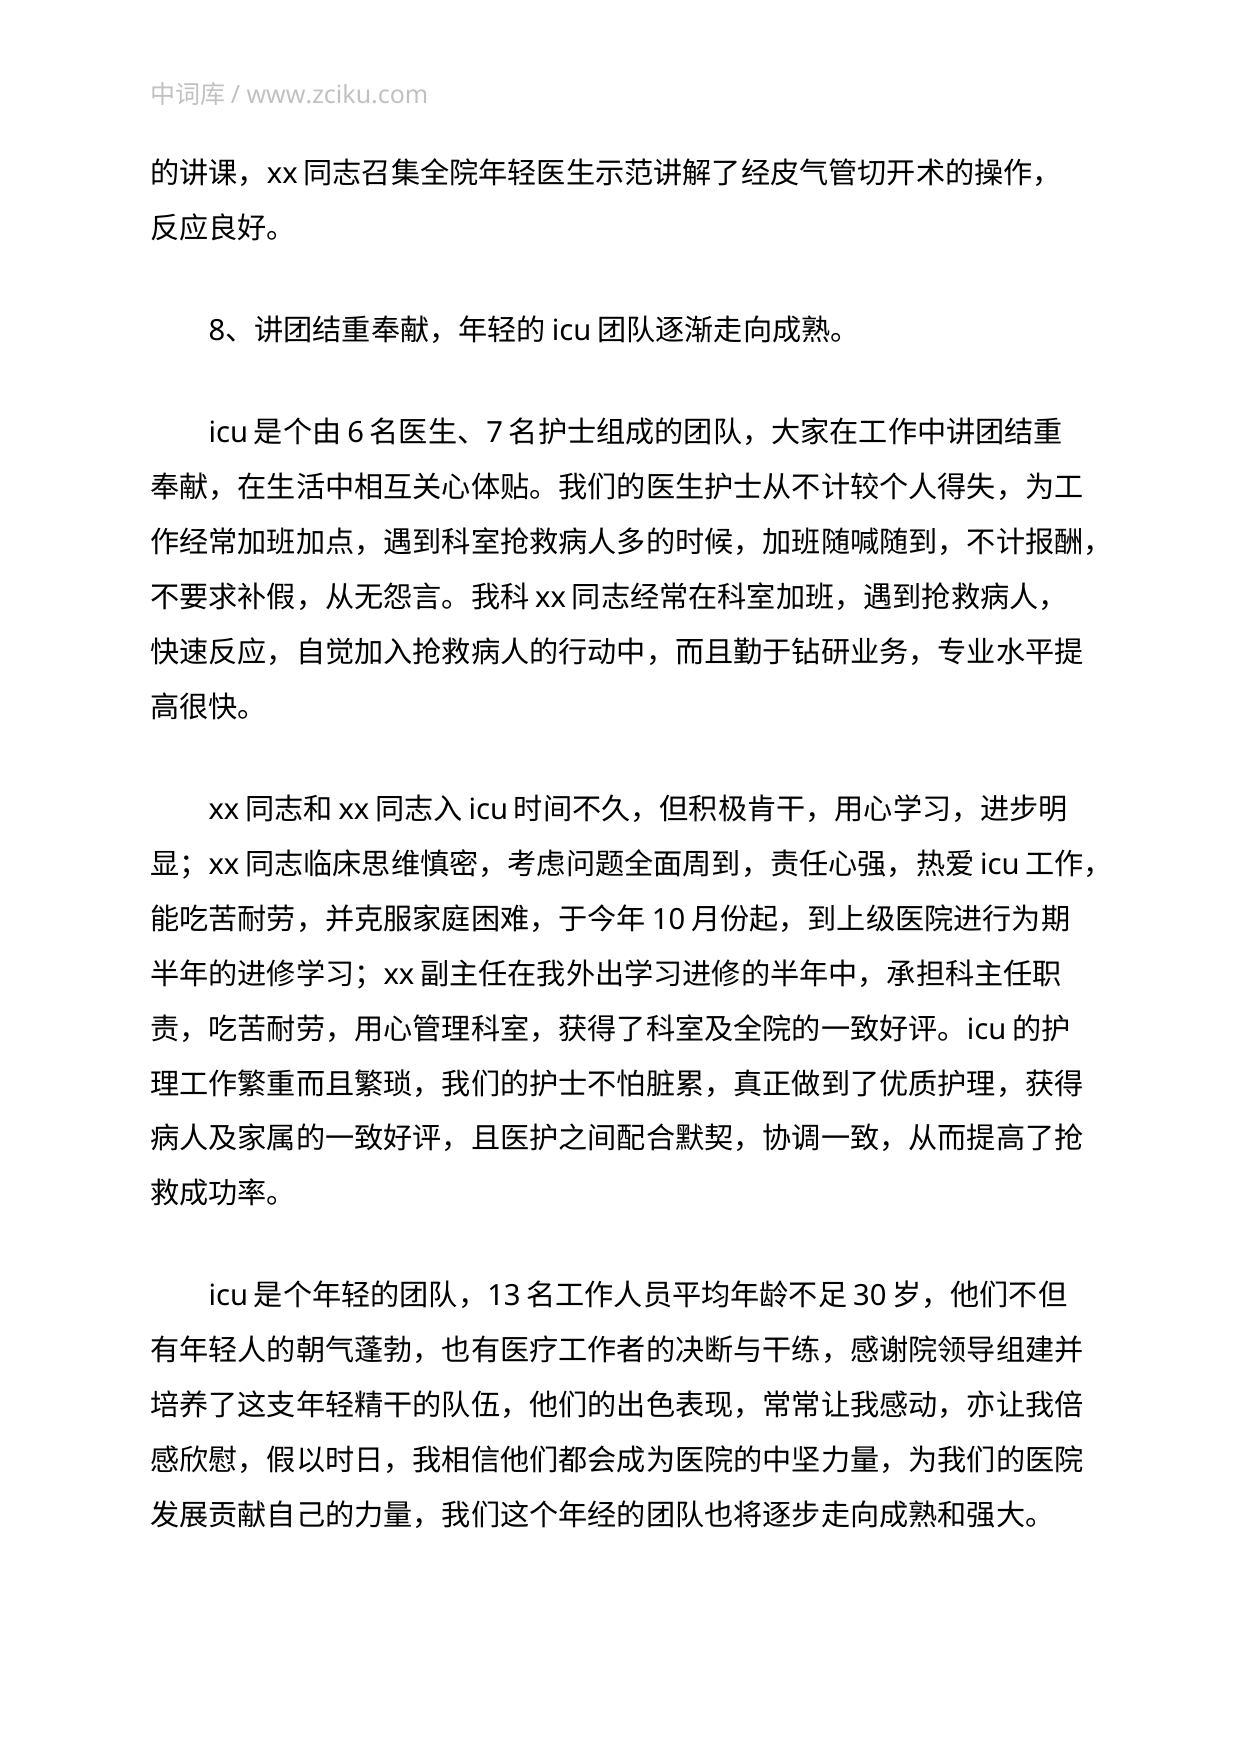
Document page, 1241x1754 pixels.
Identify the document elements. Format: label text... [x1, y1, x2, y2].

text 8、讲团结重奉献，年轻的icu团队逐渐走向成熟。 [150, 307, 1090, 349]
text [150, 150, 1090, 247]
text icu是个年轻的团队，13名工作人员平均年龄不足30岁，他们不但有年轻人的朝气蓬勃，也有医疗工作者的决断与干练，感谢院领导组建并培养了这支年轻精干的队伍，他们的出色表现，常常让我感动，亦让我倍感欣慰，假以时日，我相信他们都会成为医院的中坚力量，为我们的医院发展贡献自己的力量，我们这个年经的团队也将逐步走向成熟和强大。 [150, 1272, 1090, 1534]
text icu是个由6名医生、7名护士组成的团队，大家在工作中讲团结重奉献，在生活中相互关心体贴。我们的医生护士从不计较个人得失，为工作经常加班加点，遇到科室抢救病人多的时候，加班随喊随到，不计报酬，不要求补假，从无怨言。我科xx同志经常在科室加班，遇到抢救病人，快速反应，自觉加入抢救病人的行动中，而且勤于钻研业务，专业水平提高很快。 [150, 409, 1090, 726]
text xx同志和xx同志入icu时间不久，但积极肯干，用心学习，进步明显；xx同志临床思维慎密，考虑问题全面周到，责任心强，热爱icu工作，能吃苦耐劳，并克服家庭困难，于今年10月份起，到上级医院进行为期半年的进修学习；xx副主任在我外出学习进修的半年中，承担科主任职责，吃苦耐劳，用心管理科室，获得了科室及全院的一致好评。icu的护理工作繁重而且繁琐，我们的护士不怕脏累，真正做到了优质护理，获得病人及家属的一致好评，且医护之间配合默契，协调一致，从而提高了抢救成功率。 [150, 785, 1090, 1212]
